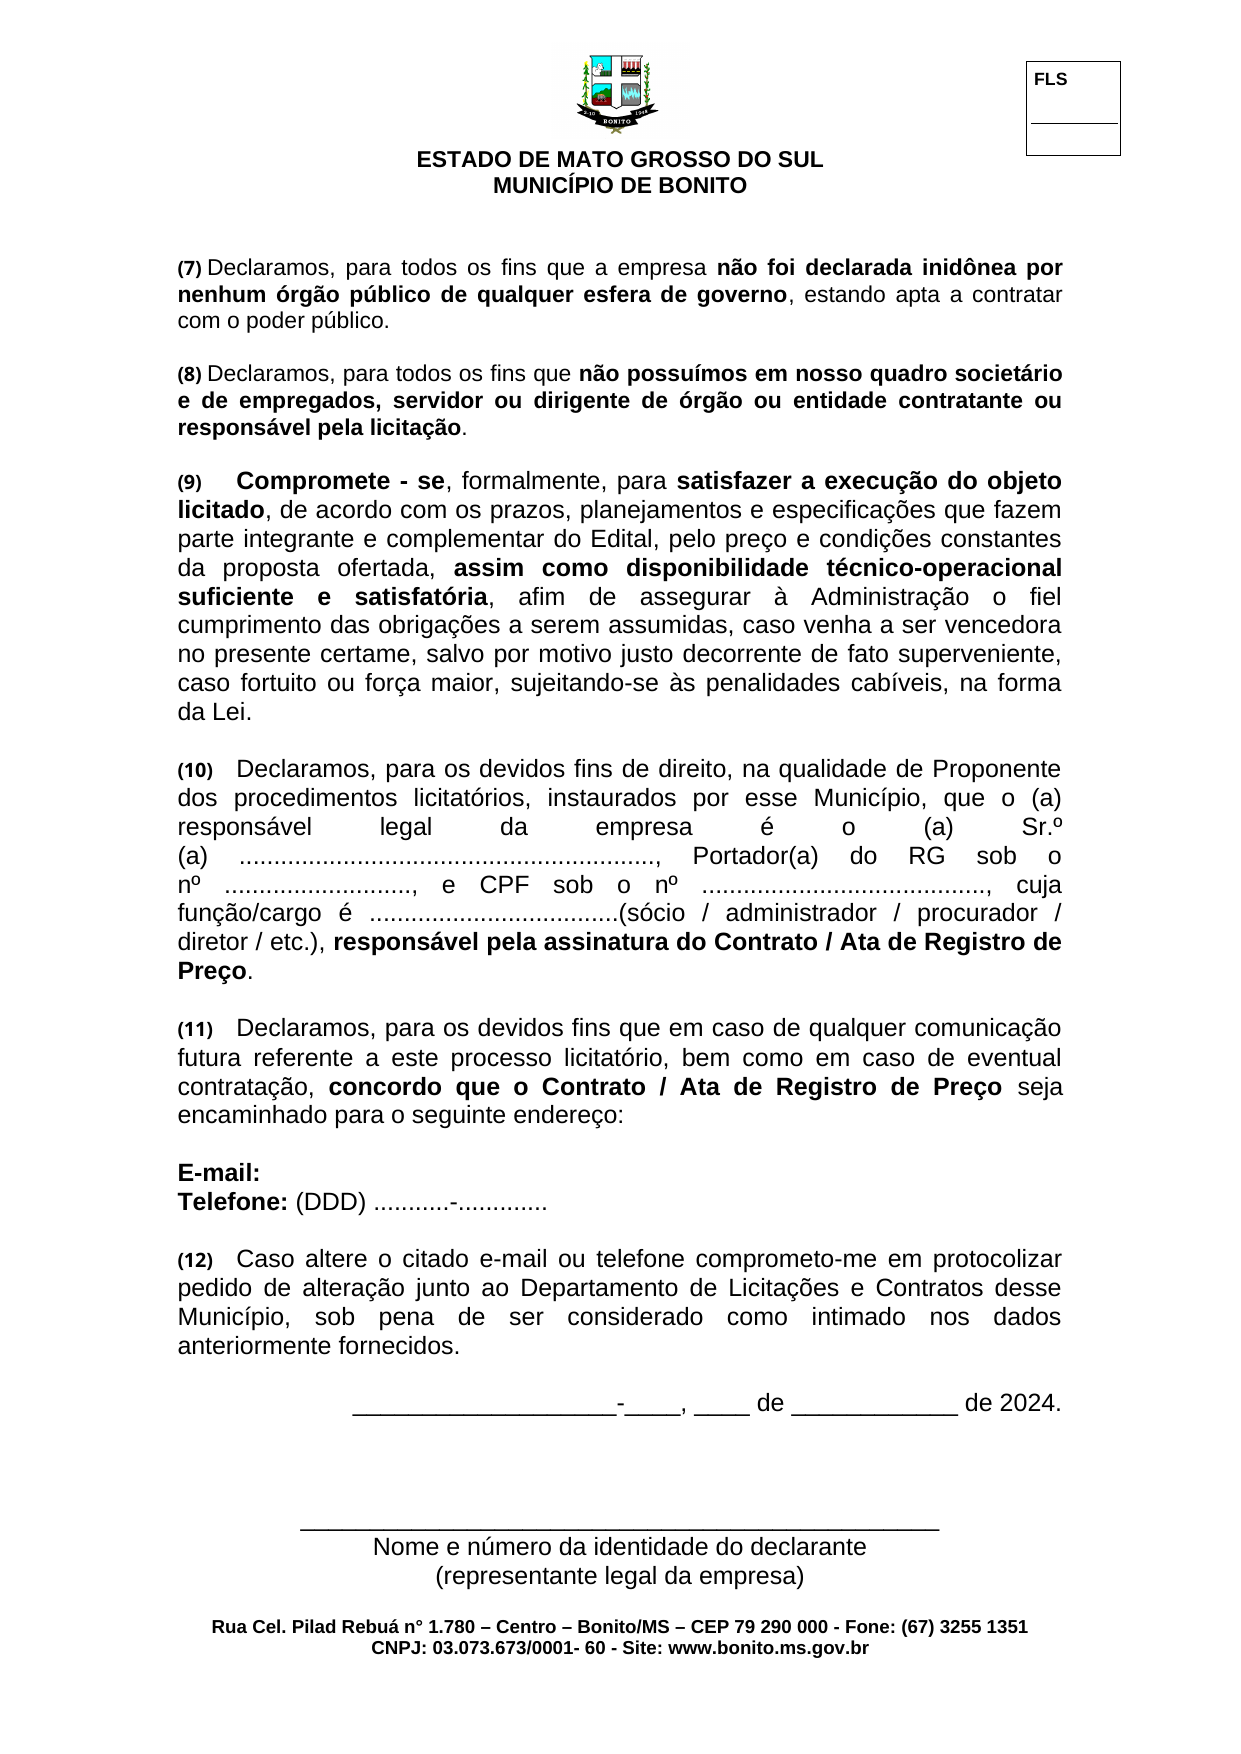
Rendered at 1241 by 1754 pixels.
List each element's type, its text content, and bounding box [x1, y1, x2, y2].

list Declaramos, para os devidos fins que em caso de qualquer comunicação futura referente a este processo licitatório, bem como em caso de eventual contratação, concordo que o Contrato / Ata de Registro de Preço seja encaminhado para o seguinte endereço: [177, 1013, 1063, 1129]
text ______________________________________________ [177, 1503, 1063, 1532]
list Declaramos, para todos os fins que não possuímos em nosso quadro societário e de empregados, servidor ou dirigente de órgão ou entidade contratante ou responsável pela licitação. [177, 360, 1063, 440]
list Declaramos, para todos os fins que a empresa não foi declarada inidônea por nenhum órgão público de qualquer esfera de governo, estando apta a contratar com o poder público. [177, 253, 1063, 333]
list Caso altere o citado e-mail ou telefone comprometo-me em protocolizar pedido de alteração junto ao Departamento de Licitações e Contratos desse Município, sob pena de ser considerado como intimado nos dados anteriormente fornecidos. [177, 1244, 1063, 1359]
text (representante legal da empresa) [177, 1561, 1063, 1589]
text ___________________-____, ____ de ____________ de 2024. [177, 1388, 1063, 1417]
list Compromete - se, formalmente, para satisfazer a execução do objeto licitado, de acordo com os prazos, planejamentos e especificações que fazem parte integrante e complementar do Edital, pelo preço e condições constantes da proposta ofertada, assim como disponibilidade técnico-operacional suficiente e satisfatória, afim de assegurar à Administração o fiel cumprimento das obrigações a serem assumidas, caso venha a ser vencedora no presente certame, salvo por motivo justo decorrente de fato superveniente, caso fortuito ou força maior, sujeitando-se às penalidades cabíveis, na forma da Lei. [177, 466, 1063, 725]
text E-mail: [177, 1158, 1063, 1186]
picture [551, 42, 690, 139]
text Nome e número da identidade do declarante [177, 1532, 1063, 1561]
text Telefone: (DDD) ...........-............. [177, 1186, 1063, 1215]
list Declaramos, para os devidos fins de direito, na qualidade de Proponente dos procedimentos licitatórios, instaurados por esse Município, que o (a) responsável legal da empresa é o (a) Sr.º (a) ............................................................, Portador(a) do RG sob o nº ..........................., e CPF sob o nº ........................................., cuja função/cargo é ....................................(sócio / administrador / procurador / diretor / etc.), responsável pela assinatura do Contrato / Ata de Registro de Preço. [177, 754, 1063, 985]
